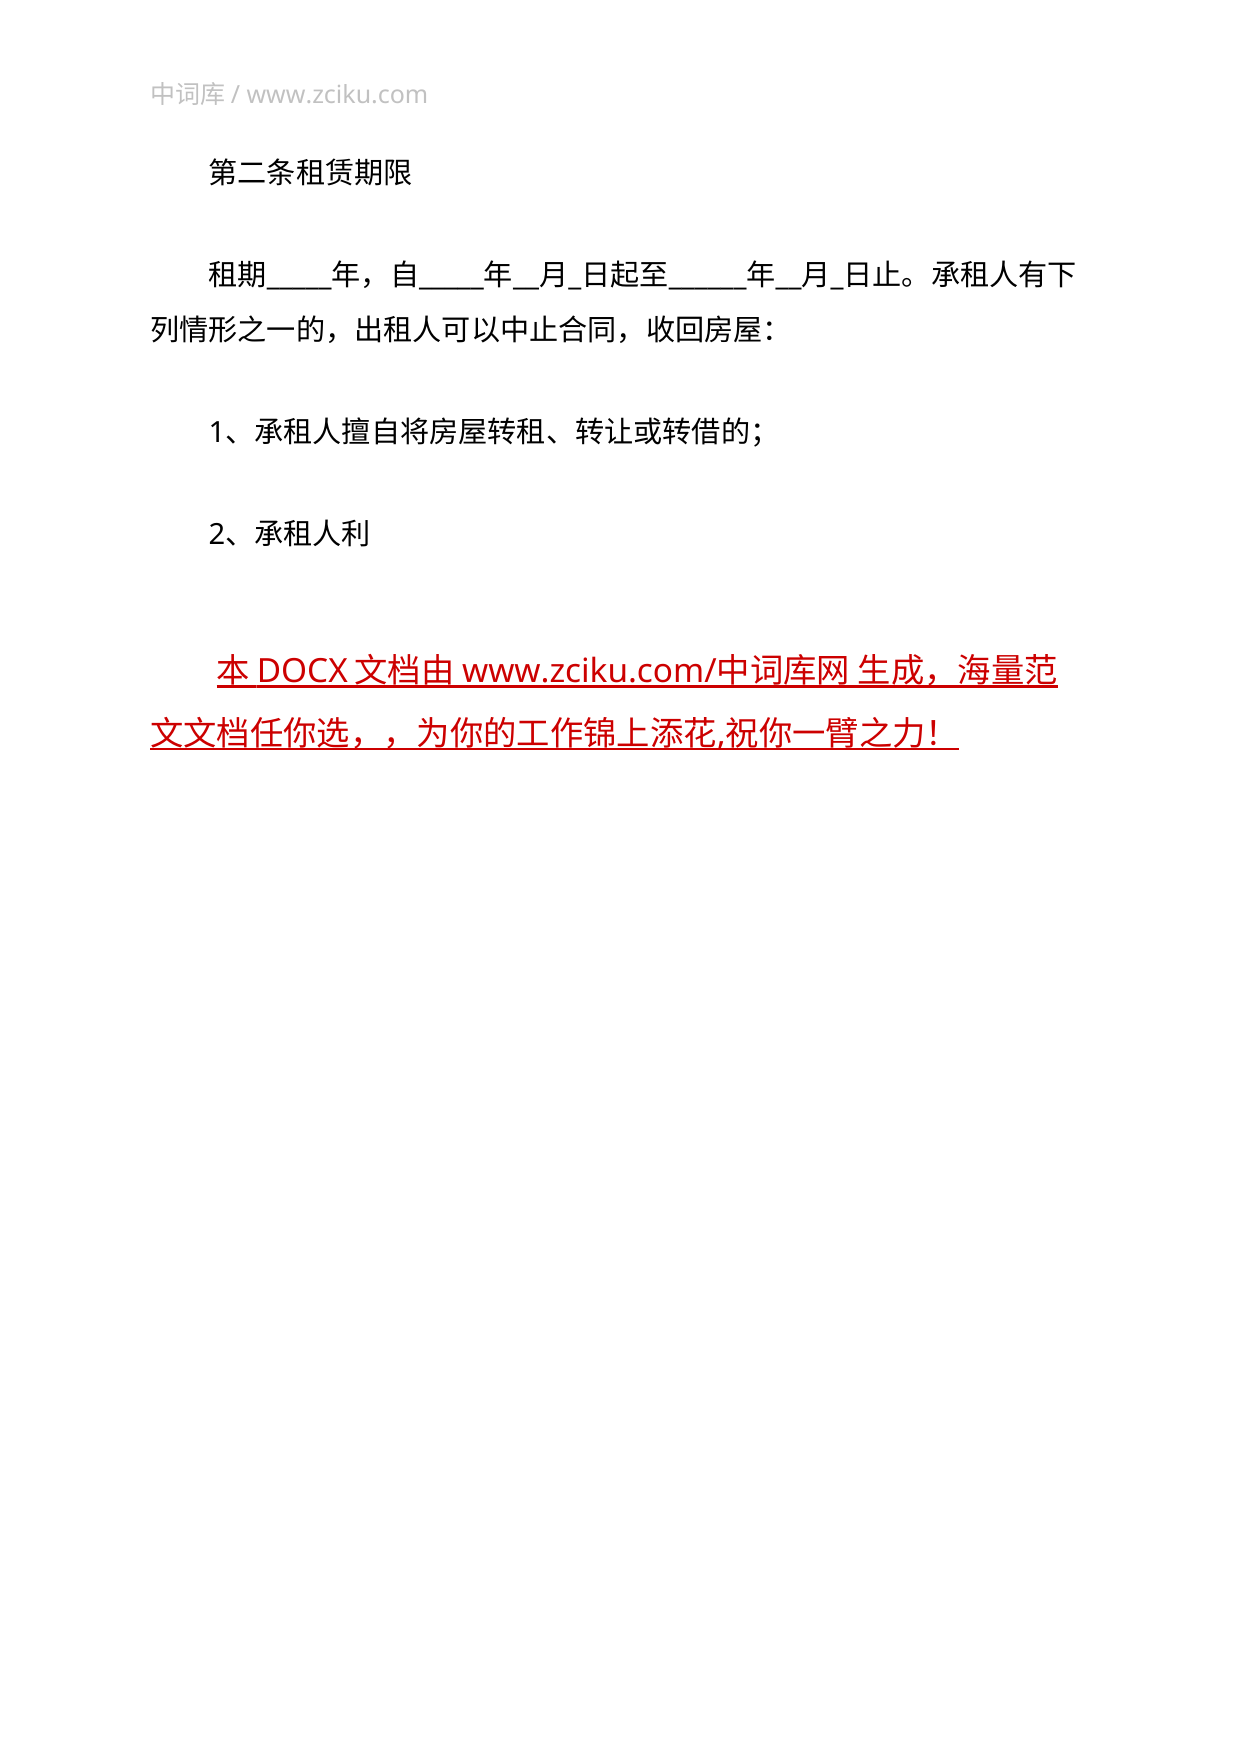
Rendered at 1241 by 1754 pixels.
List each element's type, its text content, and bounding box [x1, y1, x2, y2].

text 2、承租人利 [150, 511, 1090, 553]
text 本DOCX文档由 www.zciku.com/中词库网 生成，海量范文文档任你选，，为你的工作锦上添花,祝你一臂之力！ [150, 644, 1090, 755]
text 第二条租赁期限 [150, 150, 1090, 192]
text 租期_____年，自_____年__月_日起至______年__月_日止。承租人有下列情形之一的，出租人可以中止合同，收回房屋： [150, 252, 1090, 349]
text 1、承租人擅自将房屋转租、转让或转借的； [150, 408, 1090, 451]
